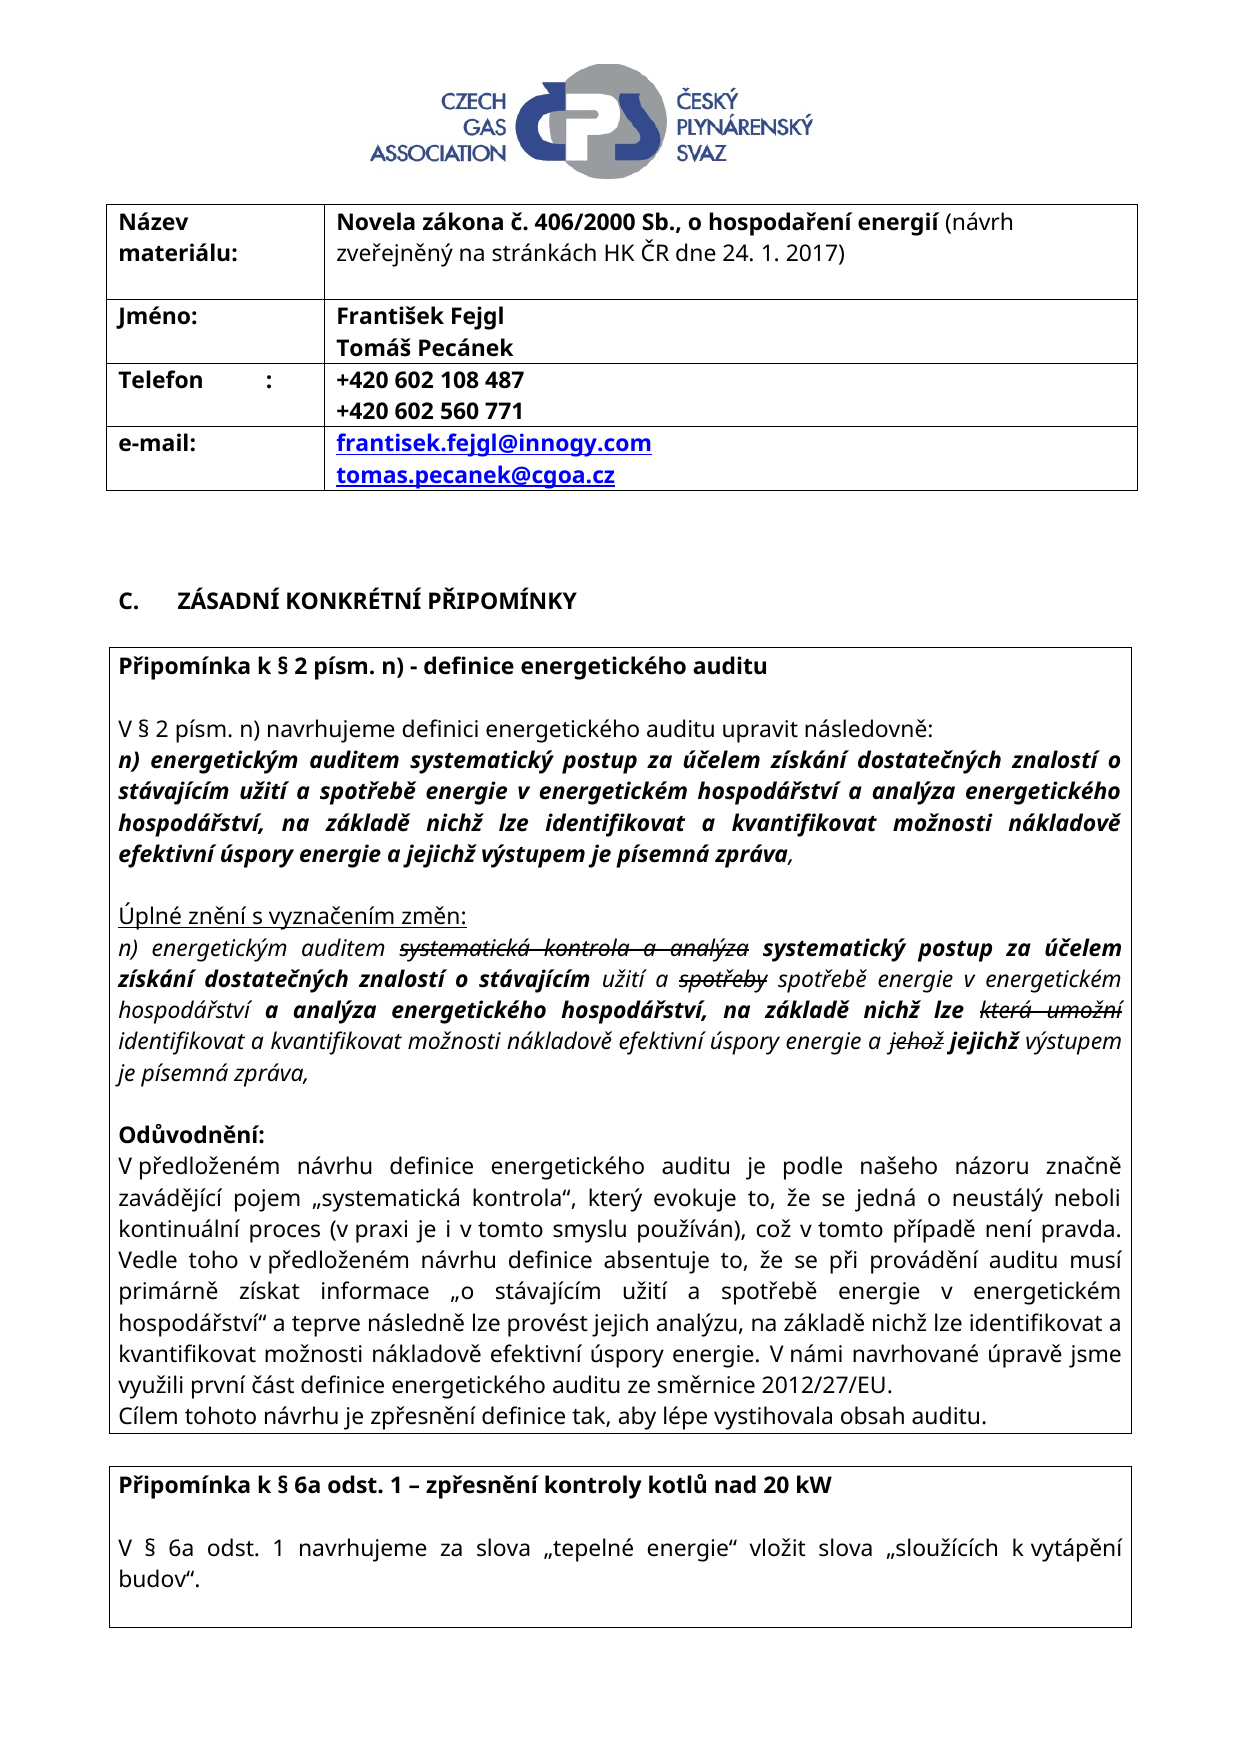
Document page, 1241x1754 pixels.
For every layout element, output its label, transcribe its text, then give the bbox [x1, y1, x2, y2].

table_cell Jméno: [107, 300, 324, 363]
table_cell Telefon : [107, 364, 324, 426]
table_header Název materiálu: [107, 205, 324, 299]
table_cell František Fejgl Tomáš Pecánek [325, 300, 1137, 363]
table_cell e-mail: [107, 427, 324, 490]
text Úplné znění s vyznačením změn: [118, 900, 1122, 931]
table_cell frantisek.fejgl@innogy.com tomas.pecanek@cgoa.cz [325, 427, 1137, 490]
text C. ZÁSADNÍ KONKRÉTNÍ PŘIPOMÍNKY [118, 584, 1122, 616]
text V § 2 písm. n) navrhujeme definici energetického auditu upravit následovně: [118, 713, 1122, 744]
text Připomínka k § 6a odst. 1 – zpřesnění kontroly kotlů nad 20 kW [110, 1467, 1131, 1500]
text n) energetickým auditem systematická kontrola a analýza systematický postup za účelem získání dostatečných znalostí o stávajícím užití a spotřeby spotřebě energie v energetickém hospodářství a analýza energetického hospodářství, na základě nichž lze která umožní identifikovat a kvantifikovat možnosti nákladově efektivní úspory energie a jehož jejichž výstupem je písemná zpráva, [118, 931, 1122, 1088]
picture [370, 64, 813, 179]
text V předloženém návrhu definice energetického auditu je podle našeho názoru značně zavádějící pojem „systematická kontrola“, který evokuje to, že se jedná o neustálý neboli kontinuální proces (v praxi je i v tomto smyslu používán), což v tomto případě není pravda. Vedle toho v předloženém návrhu definice absentuje to, že se při provádění auditu musí primárně získat informace „o stávajícím užití a spotřebě energie v energetickém hospodářství“ a teprve následně lze provést jejich analýzu, na základě nichž lze identifikovat a kvantifikovat možnosti nákladově efektivní úspory energie. V námi navrhované úpravě jsme využili první část definice energetického auditu ze směrnice 2012/27/EU. [118, 1150, 1122, 1397]
text Připomínka k § 2 písm. n) - definice energetického auditu [110, 648, 1131, 681]
list Odůvodnění: [118, 1119, 1122, 1150]
table_header Novela zákona č. 406/2000 Sb., o hospodaření energií (návrh zveřejněný na stránkách HK ČR dne 24. 1. 2017) [325, 205, 1137, 299]
text n) energetickým auditem systematický postup za účelem získání dostatečných znalostí o stávajícím užití a spotřebě energie v energetickém hospodářství a analýza energetického hospodářství, na základě nichž lze identifikovat a kvantifikovat možnosti nákladově efektivní úspory energie a jejichž výstupem je písemná zpráva, [118, 744, 1122, 869]
text Cílem tohoto návrhu je zpřesnění definice tak, aby lépe vystihovala obsah auditu. [110, 1397, 1131, 1433]
text V § 6a odst. 1 navrhujeme za slova „tepelné energie“ vložit slova „sloužících k vytápění budov“. [118, 1531, 1122, 1594]
table_cell +420 602 108 487 +420 602 560 771 [325, 364, 1137, 426]
